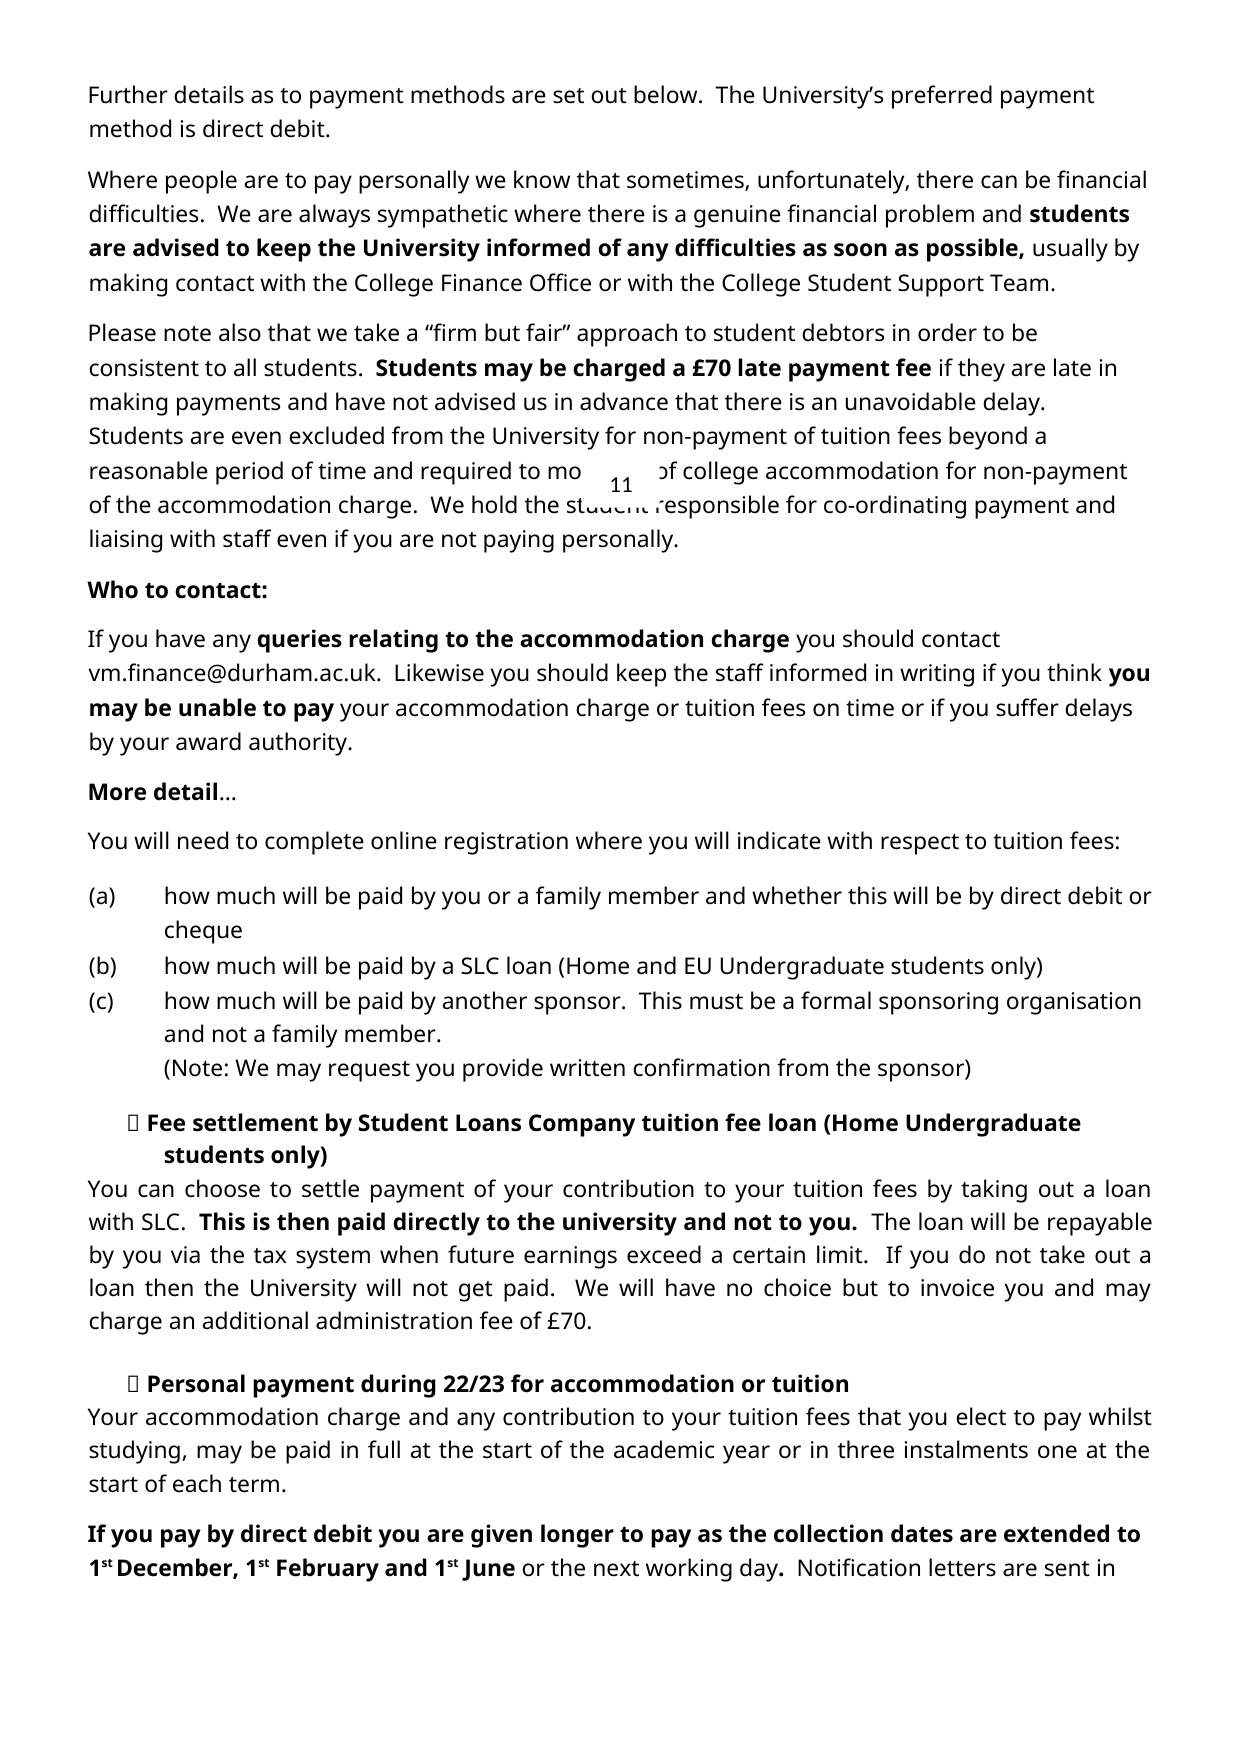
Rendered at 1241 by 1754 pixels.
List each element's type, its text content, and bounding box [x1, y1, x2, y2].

text Further details as to payment methods are set out below. The University’s preferred payment method is direct debit. [87, 79, 1152, 144]
subtitle  Fee settlement by Student Loans Company tuition fee loan (Home Undergraduate students only) [126, 1106, 1152, 1170]
list how much will be paid by another sponsor. This must be a formal sponsoring organisation and not a family member. (Note: We may request you provide written confirmation from the sponsor) [89, 985, 1152, 1083]
list how much will be paid by you or a family member and whether this will be by direct debit or cheque [89, 879, 1152, 945]
text Who to contact: [87, 574, 1152, 605]
text Where people are to pay personally we know that sometimes, unfortunately, there can be financial difficulties. We are always sympathetic where there is a genuine financial problem and students are advised to keep the University informed of any difficulties as soon as possible, usually by making contact with the College Finance Office or with the College Student Support Team. [87, 163, 1152, 298]
subtitle  Personal payment during 22/23 for accommodation or tuition [126, 1368, 1152, 1399]
text If you have any queries relating to the accommodation charge you should contact vm.finance@durham.ac.uk. Likewise you should keep the staff informed in writing if you think you may be unable to pay your accommodation charge or tuition fees on time or if you suffer delays by your award authority. [87, 623, 1152, 757]
text Your accommodation charge and any contribution to your tuition fees that you elect to pay whilst studying, may be paid in full at the start of the academic year or in three instalments one at the start of each term. [87, 1401, 1153, 1499]
list how much will be paid by a SLC loan (Home and EU Undergraduate students only) [89, 950, 1152, 981]
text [87, 1518, 1152, 1584]
text Please note also that we take a “firm but fair” approach to student debtors in order to be consistent to all students. Students may be charged a £70 late payment fee if they are late in making payments and have not advised us in advance that there is an unavoidable delay. Students are even excluded from the University for non-payment of tuition fees beyond a reasonable period of time and required to move out of college accommodation for non-payment of the accommodation charge. We hold the student responsible for co-ordinating payment and liaising with staff even if you are not paying personally. [87, 317, 1152, 554]
text You can choose to settle payment of your contribution to your tuition fees by taking out a loan with SLC. This is then paid directly to the university and not to you. The loan will be repayable by you via the tax system when future earnings exceed a certain limit. If you do not take out a loan then the University will not get paid. We will have no choice but to invoice you and may charge an additional administration fee of £70. [87, 1173, 1153, 1336]
subtitle More detail… [87, 776, 1152, 807]
text You will need to complete online registration where you will indicate with respect to tuition fees: [87, 825, 1152, 856]
